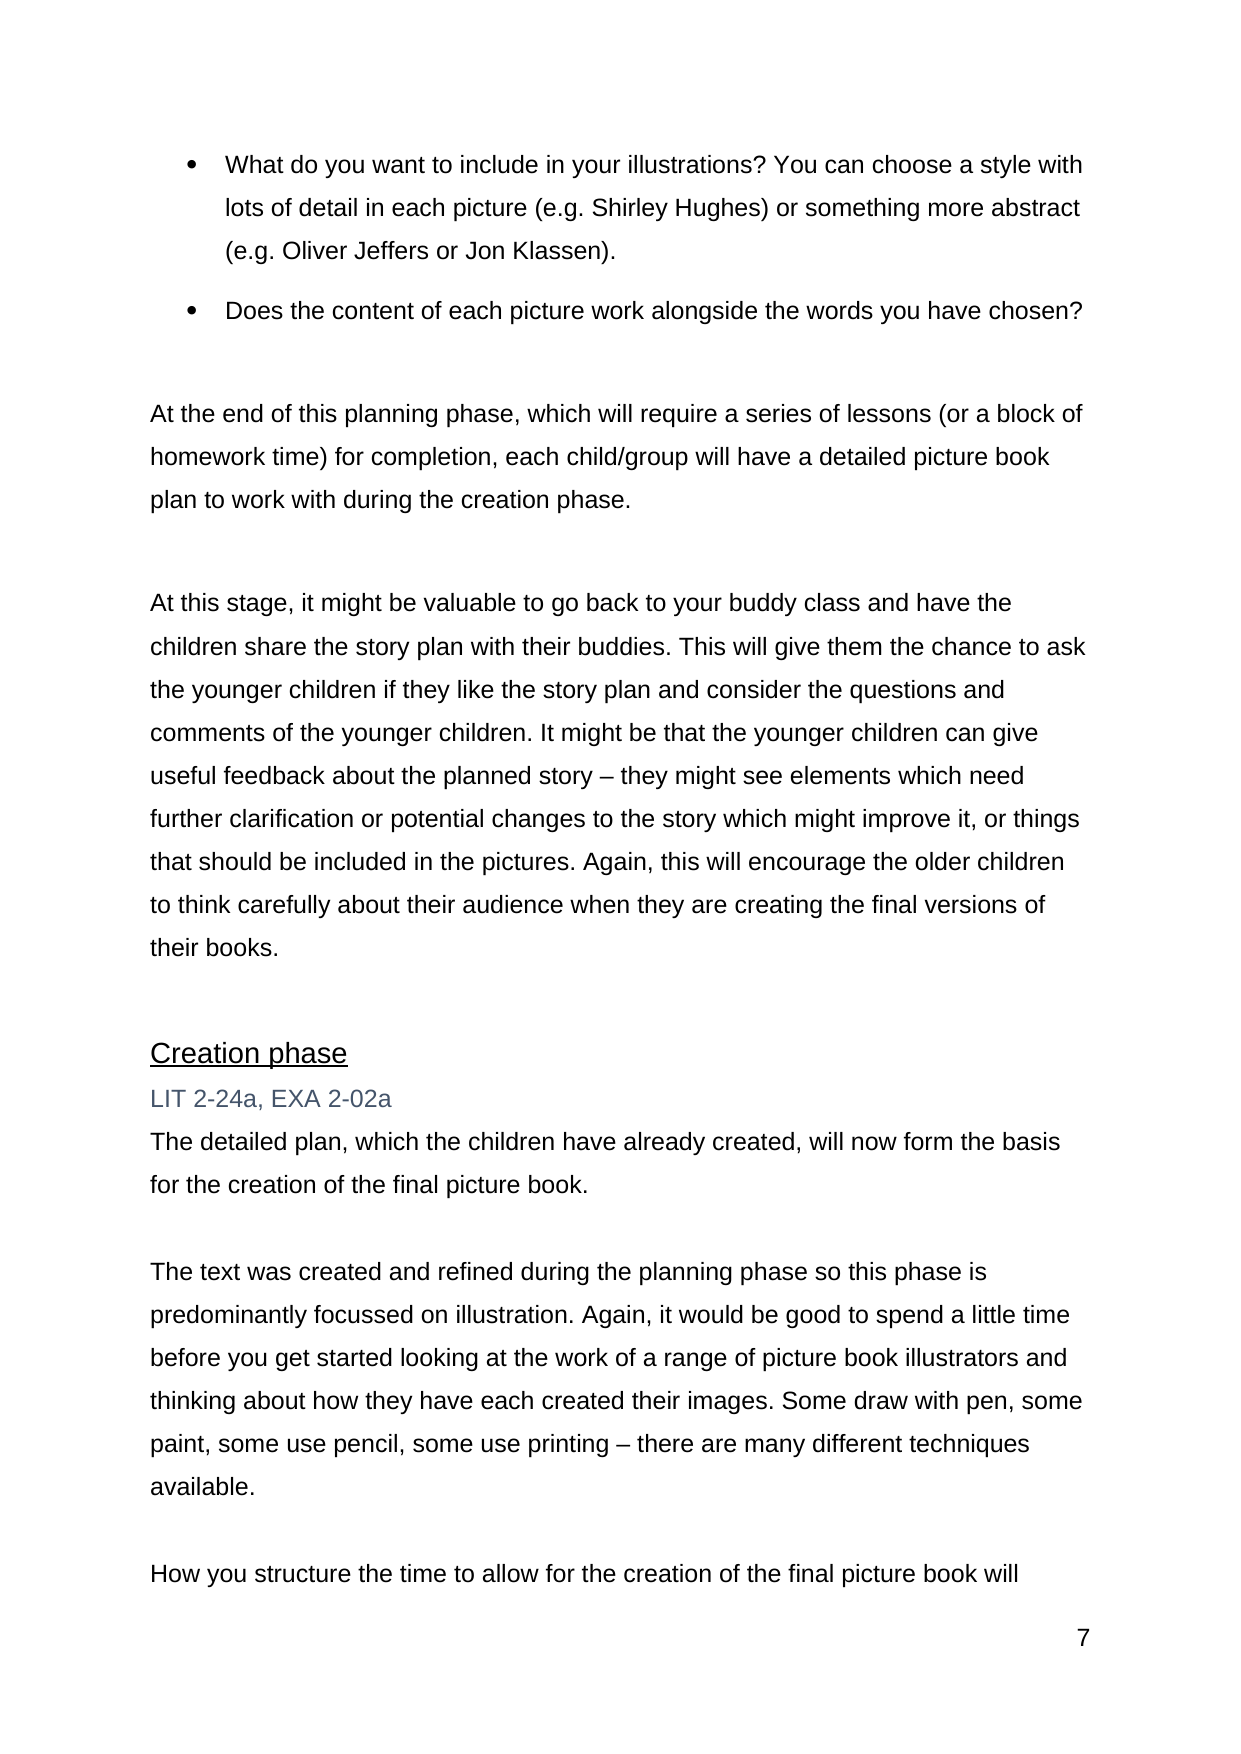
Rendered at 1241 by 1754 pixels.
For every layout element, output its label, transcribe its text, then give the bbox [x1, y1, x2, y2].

text At this stage, it might be valuable to go back to your buddy class and have the children share the story plan with their buddies. This will give them the chance to ask the younger children if they like the story plan and consider the questions and comments of the younger children. It might be that the younger children can give useful feedback about the planned story – they might see elements which need further clarification or potential changes to the story which might improve it, or things that should be included in the pictures. Again, this will encourage the older children to think carefully about their audience when they are creating the final versions of their books. [150, 588, 1090, 1005]
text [150, 1036, 1090, 1587]
list What do you want to include in your illustrations? You can choose a style with lots of detail in each picture (e.g. Shirley Hughes) or something more abstract (e.g. Oliver Jeffers or Jon Klassen). [187, 150, 1090, 265]
text At the end of this planning phase, which will require a series of lessons (or a block of homework time) for completion, each child/group will have a detailed picture book plan to work with during the creation phase. [150, 399, 1090, 557]
list Does the content of each picture work alongside the words you have chosen? [187, 296, 1090, 368]
